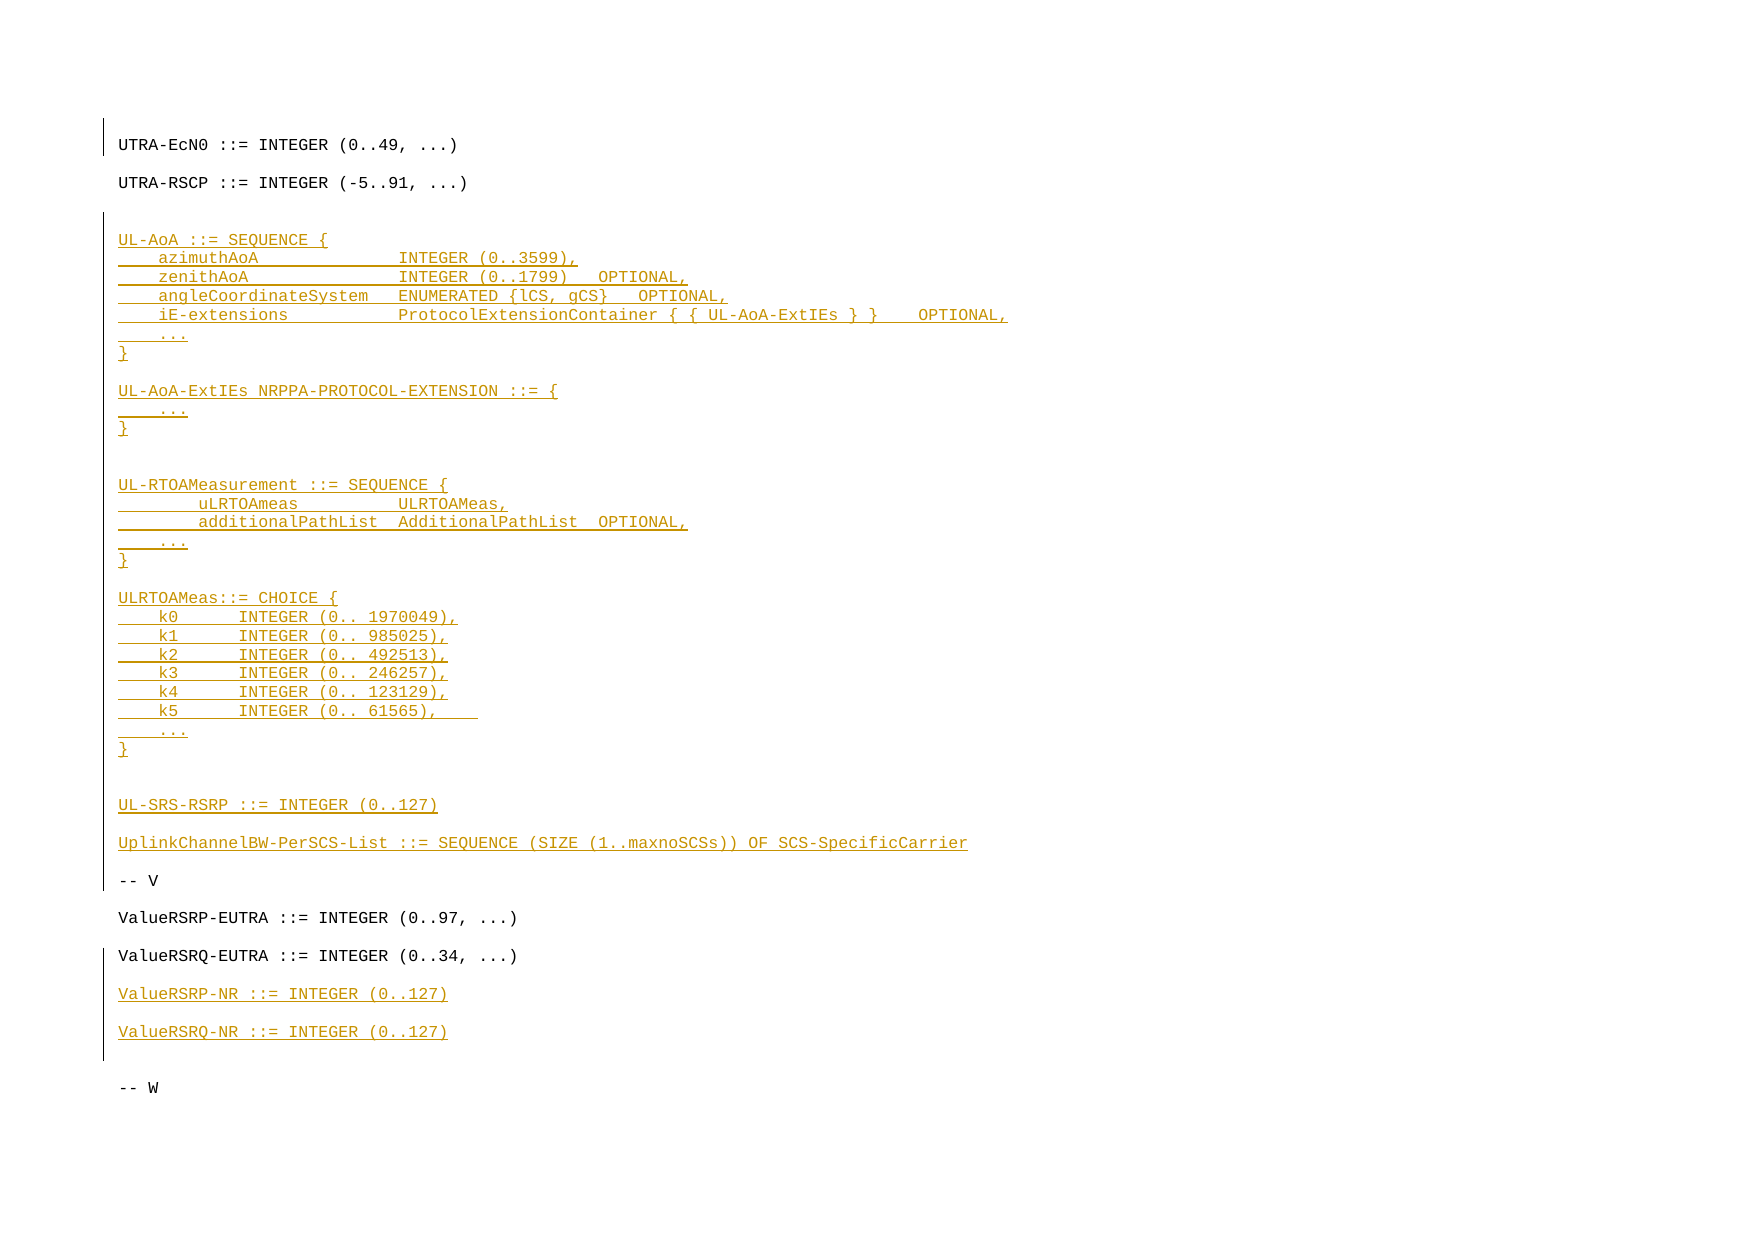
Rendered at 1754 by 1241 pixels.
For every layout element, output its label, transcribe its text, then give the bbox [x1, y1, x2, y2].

text ValueRSRP-EUTRA ::= INTEGER (0..97, ...) [118, 910, 1606, 929]
text ValueRSRQ-EUTRA ::= INTEGER (0..34, ...) [118, 948, 1606, 967]
text -- V [118, 872, 1606, 891]
text UTRA-EcN0 ::= INTEGER (0..49, ...) [118, 137, 1606, 156]
text -- W [118, 1080, 1606, 1098]
text UTRA-RSCP ::= INTEGER (-5..91, ...) [118, 175, 1606, 193]
